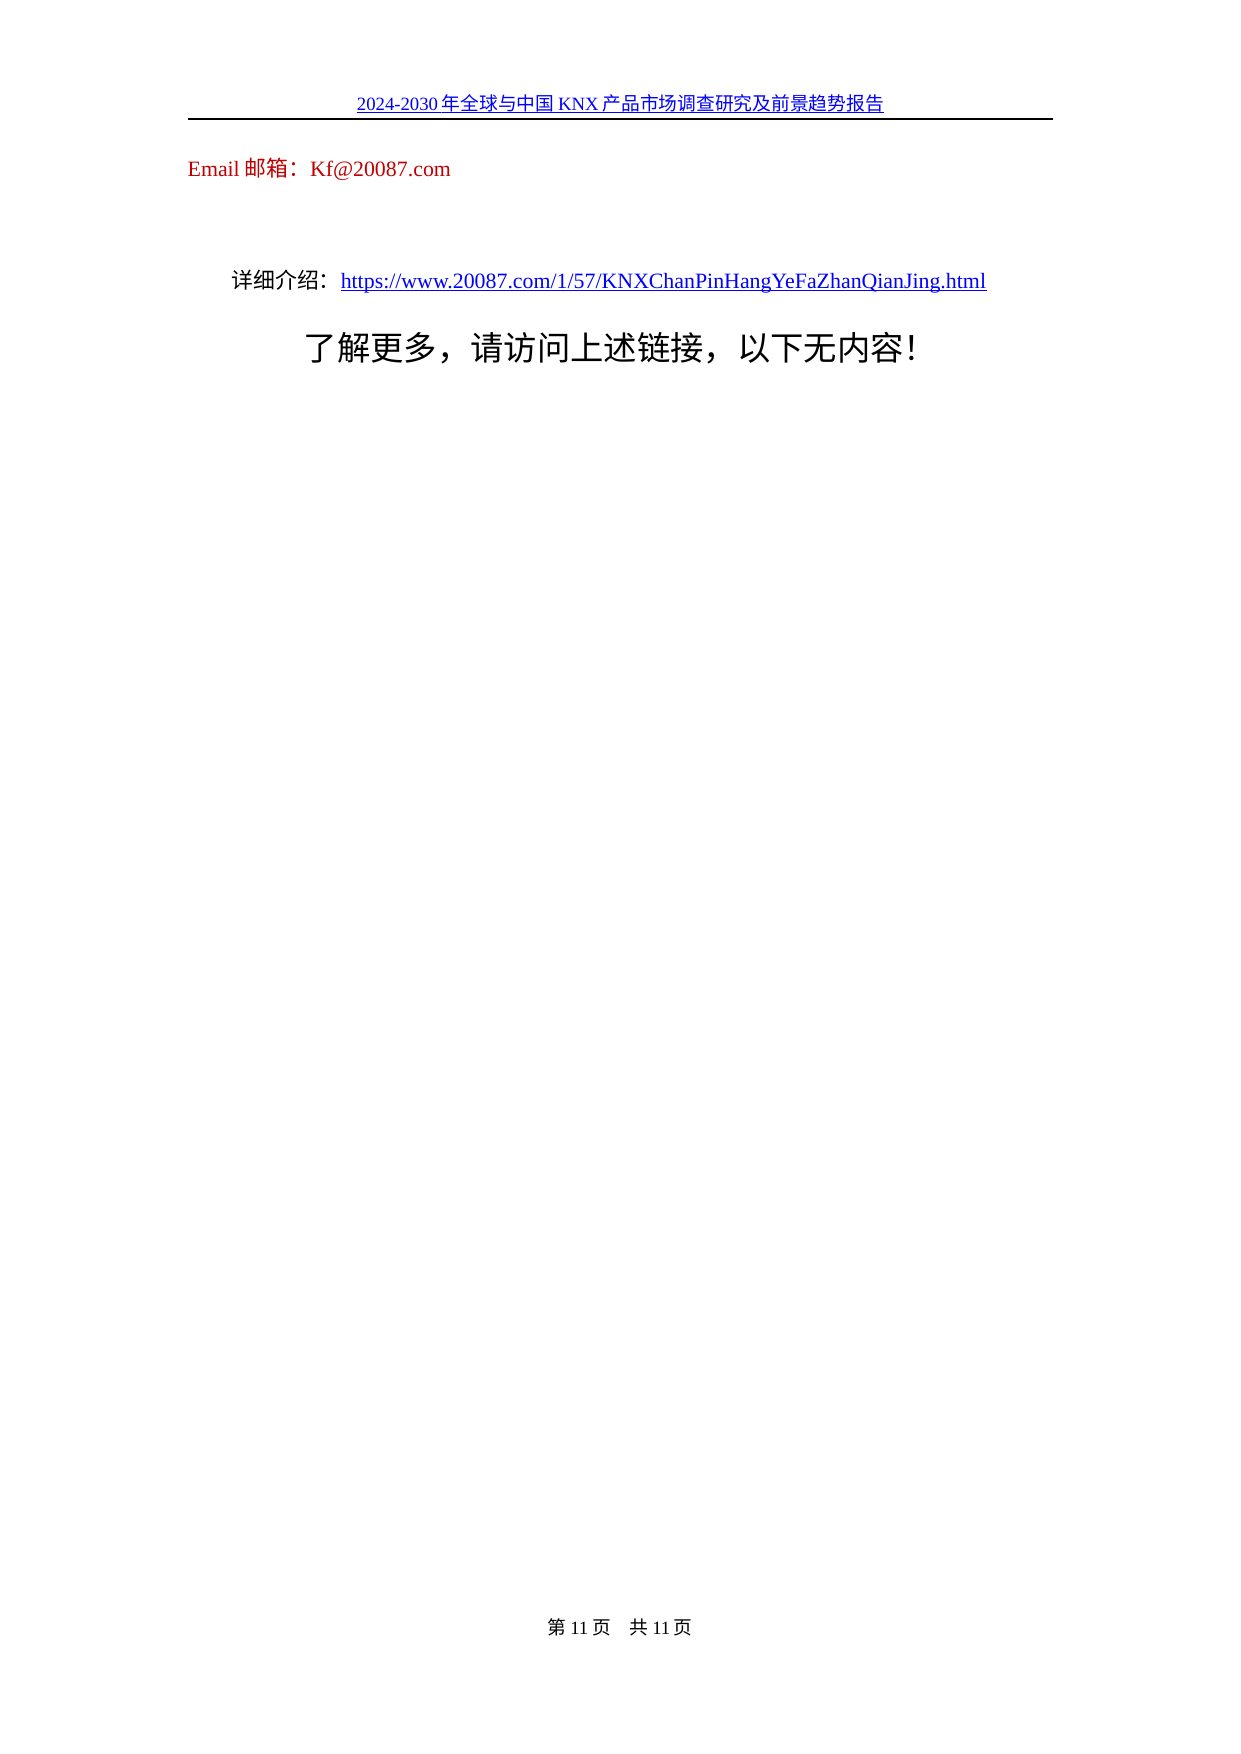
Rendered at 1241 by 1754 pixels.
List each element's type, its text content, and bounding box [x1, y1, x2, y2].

text 详细介绍：https://www.20087.com/1/57/KNXChanPinHangYeFaZhanQianJing.html [187, 263, 1053, 296]
title 了解更多，请访问上述链接，以下无内容！ [187, 313, 1053, 378]
text Email邮箱：Kf@20087.com [187, 150, 1053, 183]
